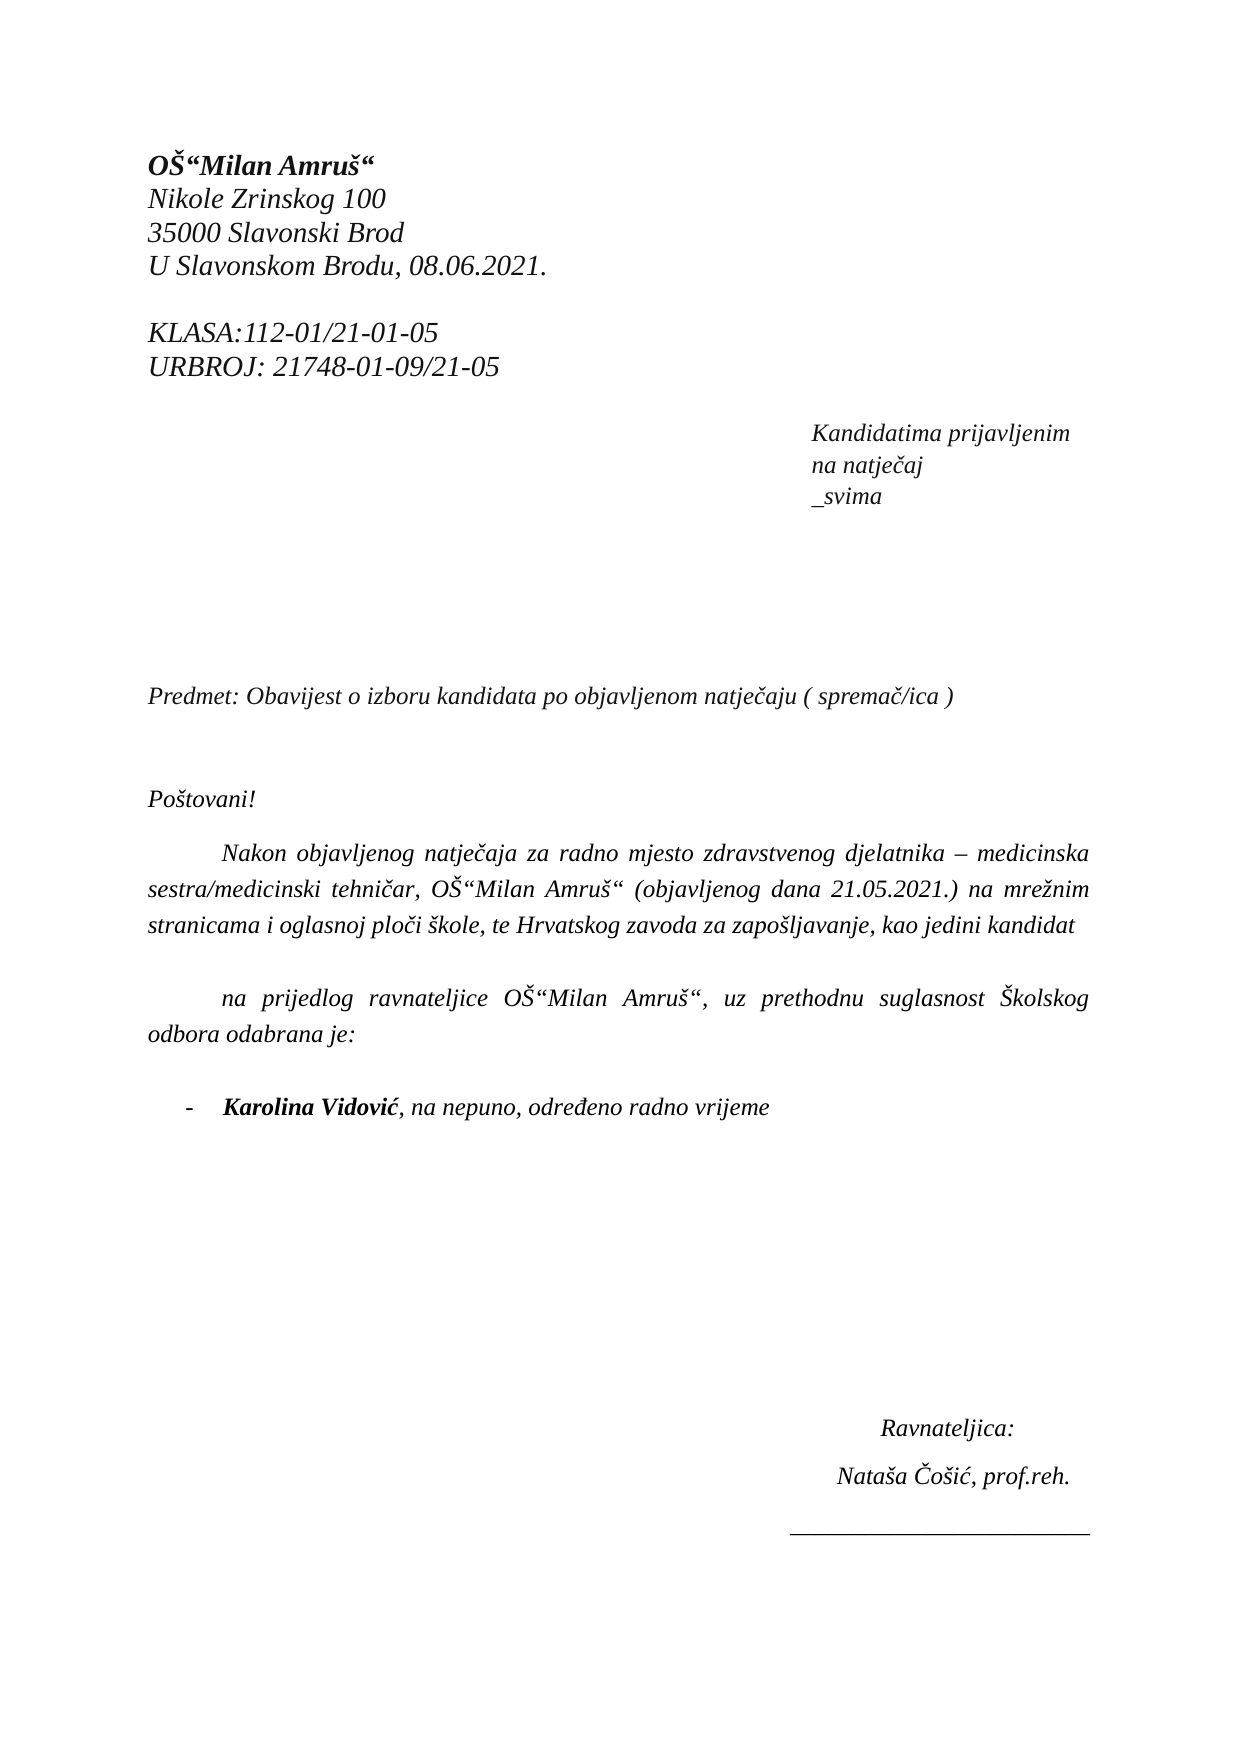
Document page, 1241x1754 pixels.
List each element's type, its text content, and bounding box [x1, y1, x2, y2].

text Nakon objavljenog natječaja za radno mjesto zdravstvenog djelatnika – medicinska sestra/medicinski tehničar, OŠ“Milan Amruš“ (objavljenog dana 21.05.2021.) na mrežnim stranicama i oglasnoj ploči škole, te Hrvatskog zavoda za zapošljavanje, kao jedini kandidat [148, 838, 1093, 938]
text Nikole Zrinskog 100 [148, 181, 1093, 215]
text na prijedlog ravnateljice OŠ“Milan Amruš“, uz prethodnu suglasnost Školskog odbora odabrana je: [148, 983, 1093, 1048]
text URBROJ: 21748-01-09/21-05 [148, 349, 1093, 382]
text OŠ“Milan Amruš“ [148, 148, 1093, 181]
text Predmet: Obavijest o izboru kandidata po objavljenom natječaju ( spremač/ica ) [148, 678, 1093, 710]
text KLASA:112-01/21-01-05 [148, 315, 1093, 349]
text U Slavonskom Brodu, 08.06.2021. [148, 248, 1093, 282]
text _svima [811, 478, 1093, 510]
text ________________________ [148, 1509, 1093, 1538]
text Poštovani! [148, 782, 1093, 813]
list Karolina Vidović, na nepuno, određeno radno vrijeme [185, 1092, 1093, 1121]
text Kandidatima prijavljenim na natječaj [811, 416, 1093, 478]
text Ravnateljica: [148, 1413, 1093, 1442]
text 35000 Slavonski Brod [148, 215, 1093, 248]
text Nataša Čošić, prof.reh. [837, 1461, 1093, 1490]
